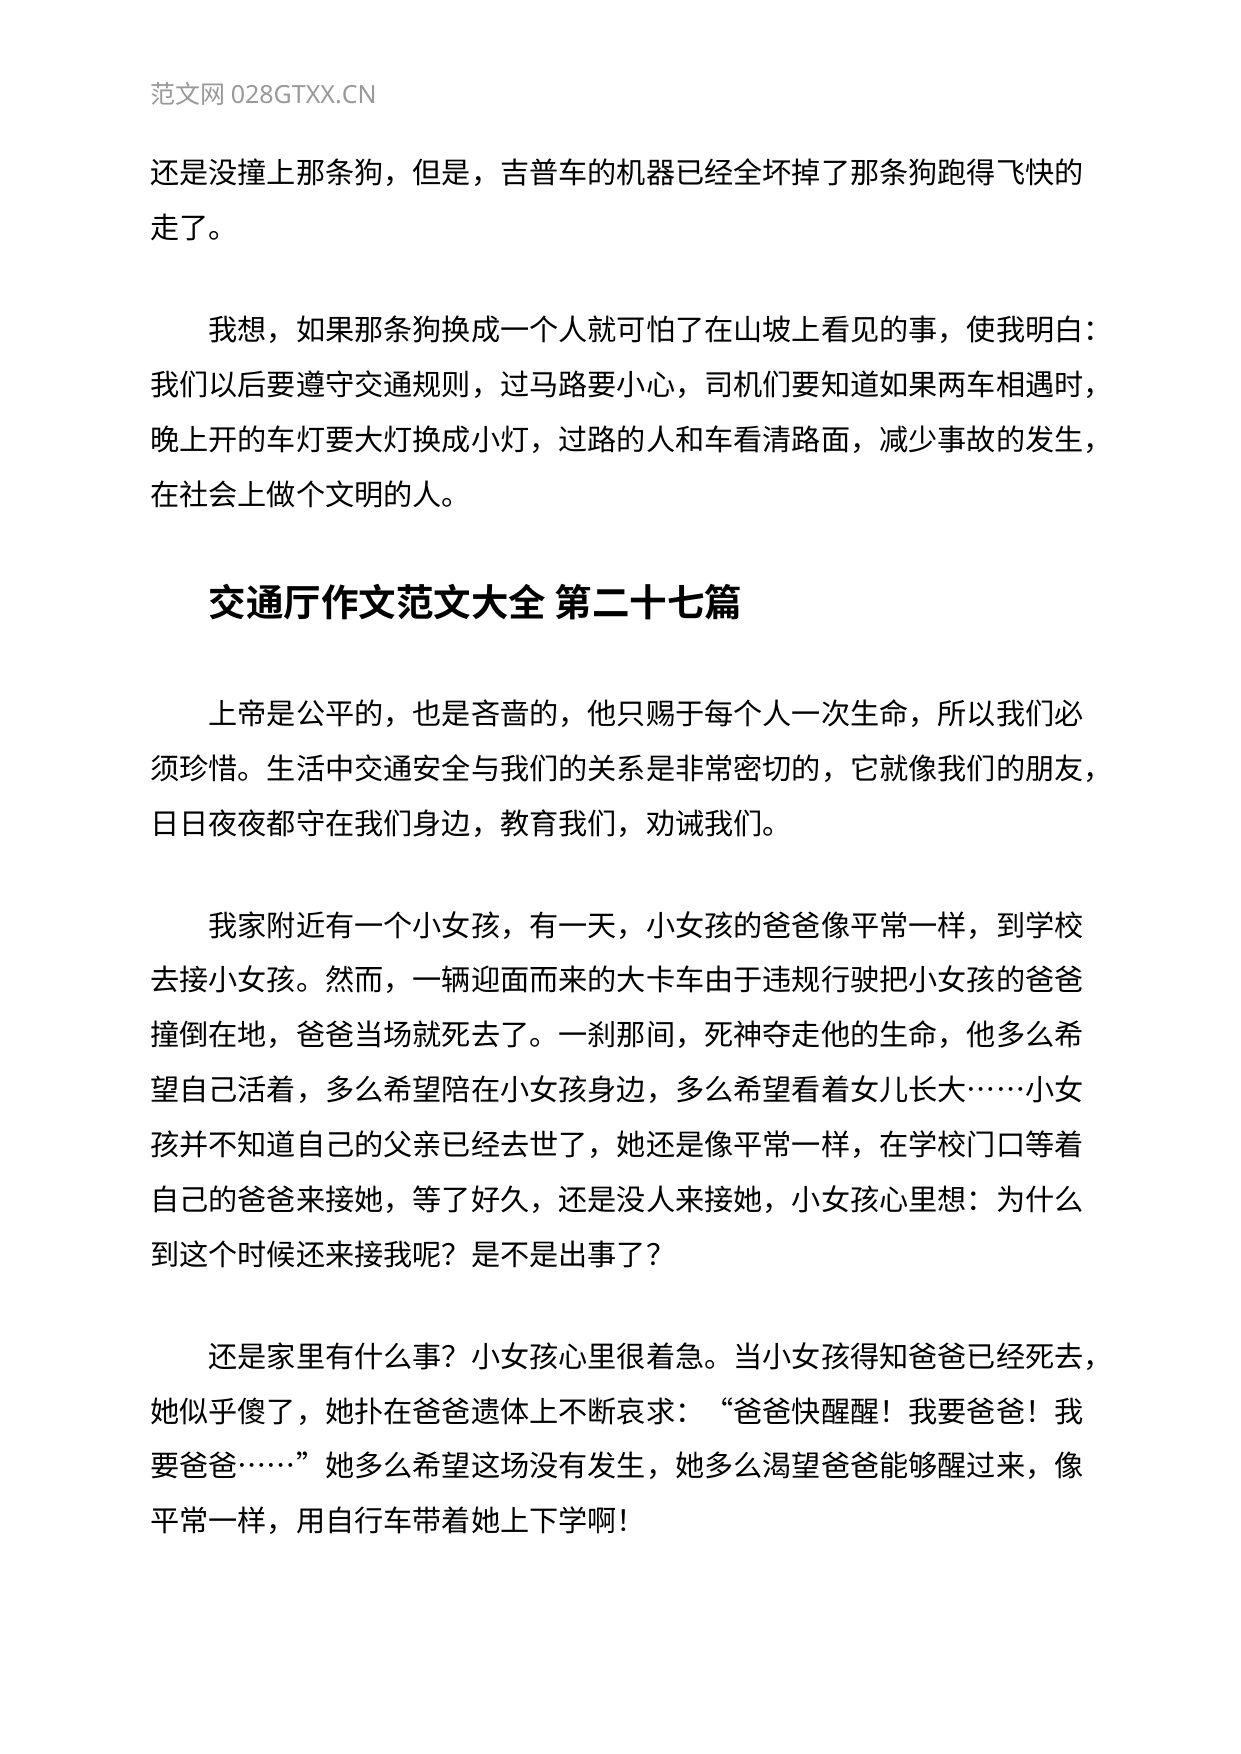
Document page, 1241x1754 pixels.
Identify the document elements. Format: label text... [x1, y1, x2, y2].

text 还是家里有什么事？小女孩心里很着急。当小女孩得知爸爸已经死去，她似乎傻了，她扑在爸爸遗体上不断哀求：“爸爸快醒醒！我要爸爸！我要爸爸……”她多么希望这场没有发生，她多么渴望爸爸能够醒过来，像平常一样，用自行车带着她上下学啊！ [150, 1333, 1090, 1540]
text 交通厅作文范文大全 第二十七篇 [150, 573, 1090, 627]
text 我家附近有一个小女孩，有一天，小女孩的爸爸像平常一样，到学校去接小女孩。然而，一辆迎面而来的大卡车由于违规行驶把小女孩的爸爸撞倒在地，爸爸当场就死去了。一刹那间，死神夺走他的生命，他多么希望自己活着，多么希望陪在小女孩身边，多么希望看着女儿长大……小女孩并不知道自己的父亲已经去世了，她还是像平常一样，在学校门口等着自己的爸爸来接她，等了好久，还是没人来接她，小女孩心里想：为什么到这个时候还来接我呢？是不是出事了？ [150, 902, 1090, 1274]
text 上帝是公平的，也是吝啬的，他只赐于每个人一次生命，所以我们必须珍惜。生活中交通安全与我们的关系是非常密切的，它就像我们的朋友，日日夜夜都守在我们身边，教育我们，劝诫我们。 [150, 691, 1090, 843]
text 我想，如果那条狗换成一个人就可怕了在山坡上看见的事，使我明白：我们以后要遵守交通规则，过马路要小心，司机们要知道如果两车相遇时，晚上开的车灯要大灯换成小灯，过路的人和车看清路面，减少事故的发生，在社会上做个文明的人。 [150, 307, 1090, 514]
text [150, 150, 1090, 247]
